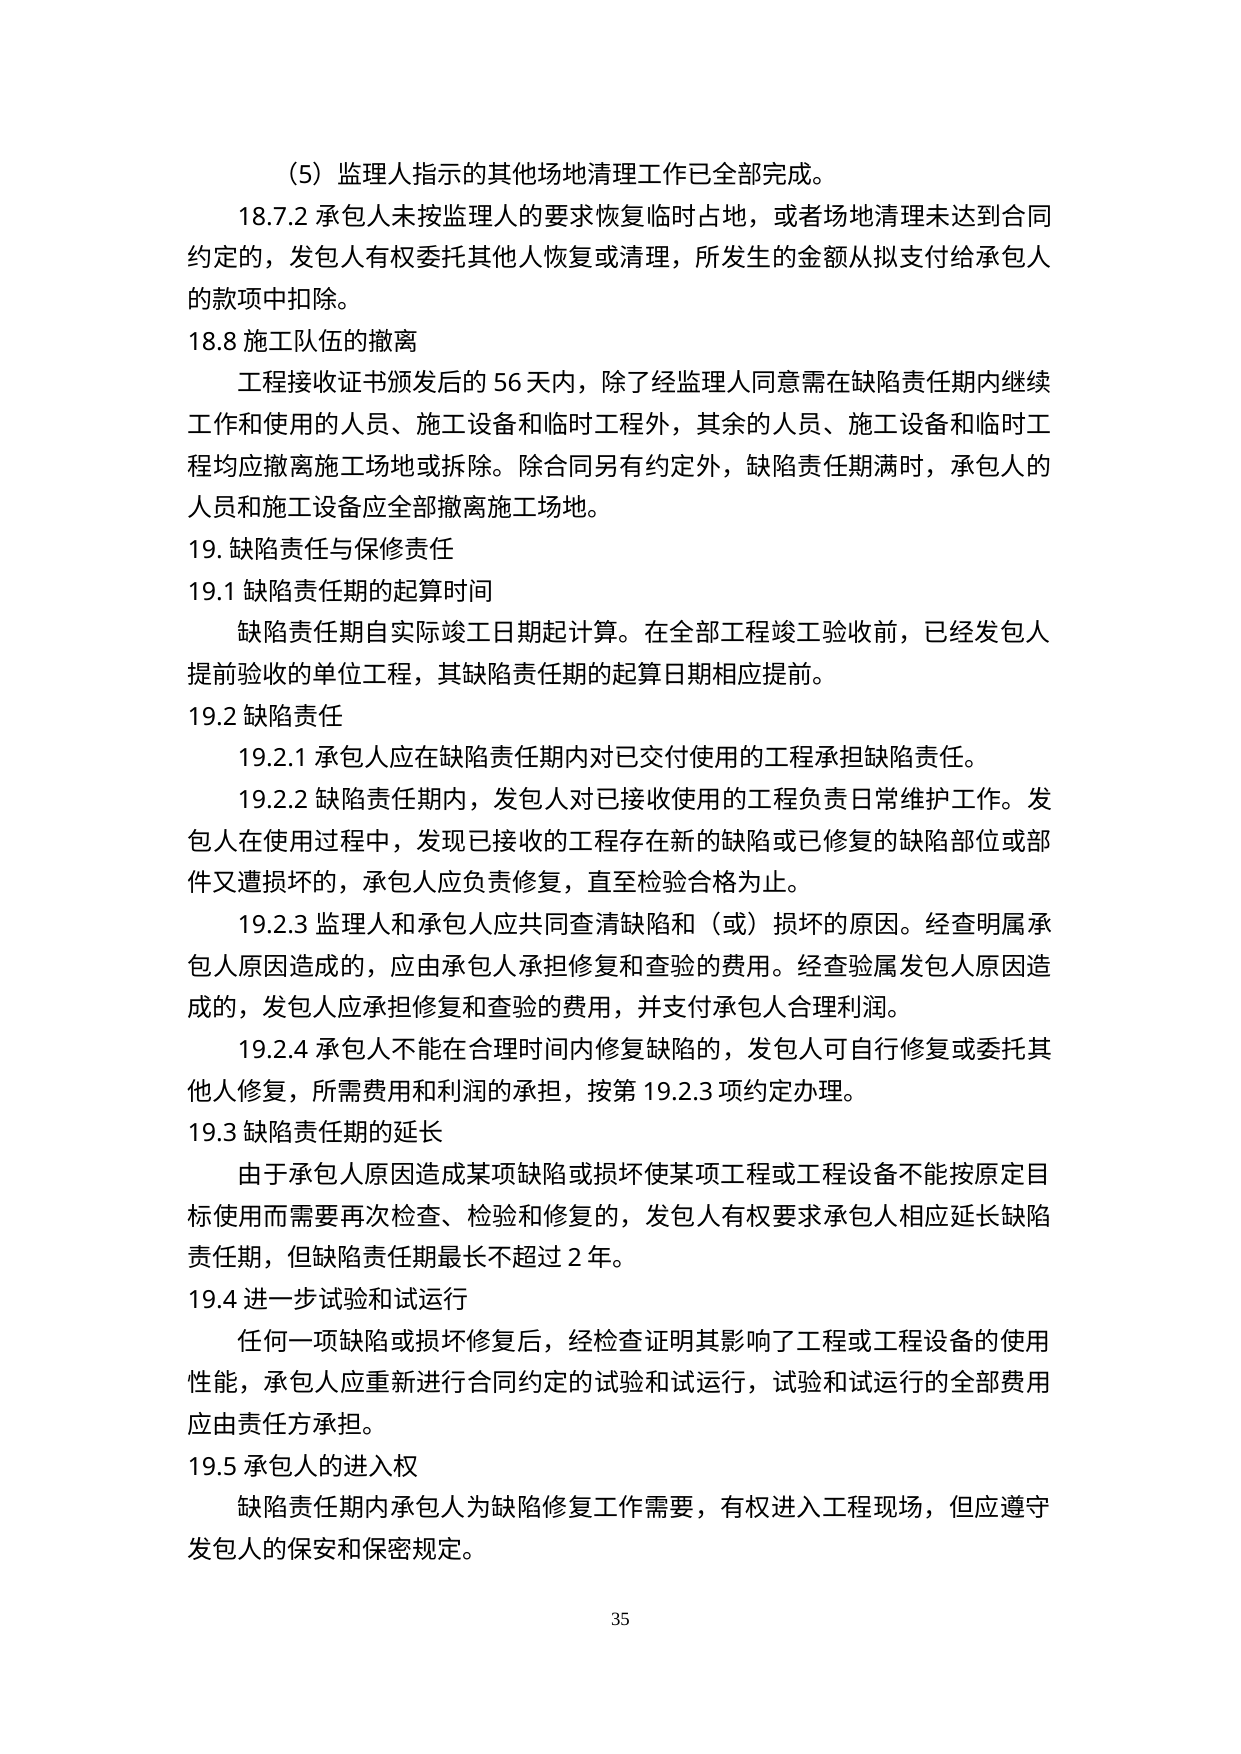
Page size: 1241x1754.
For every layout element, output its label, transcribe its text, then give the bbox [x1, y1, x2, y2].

text 18.7.2 承包人未按监理人的要求恢复临时占地，或者场地清理未达到合同约定的，发包人有权委托其他人恢复或清理，所发生的金额从拟支付给承包人的款项中扣除。 [187, 192, 1053, 317]
text 由于承包人原因造成某项缺陷或损坏使某项工程或工程设备不能按原定目标使用而需要再次检查、检验和修复的，发包人有权要求承包人相应延长缺陷责任期，但缺陷责任期最长不超过2年。 [187, 1150, 1053, 1275]
text 19.2.4 承包人不能在合理时间内修复缺陷的，发包人可自行修复或委托其他人修复，所需费用和利润的承担，按第19.2.3项约定办理。 [187, 1025, 1053, 1108]
text 19.2.2 缺陷责任期内，发包人对已接收使用的工程负责日常维护工作。发包人在使用过程中，发现已接收的工程存在新的缺陷或已修复的缺陷部位或部件又遭损坏的，承包人应负责修复，直至检验合格为止。 [187, 775, 1053, 900]
text 18.8 施工队伍的撤离 [187, 317, 1053, 358]
text 19.5 承包人的进入权 [187, 1442, 1053, 1483]
text 缺陷责任期自实际竣工日期起计算。在全部工程竣工验收前，已经发包人提前验收的单位工程，其缺陷责任期的起算日期相应提前。 [187, 608, 1053, 692]
text 19.2.1 承包人应在缺陷责任期内对已交付使用的工程承担缺陷责任。 [187, 733, 1053, 775]
text 19.2 缺陷责任 [187, 692, 1053, 733]
text 缺陷责任期内承包人为缺陷修复工作需要，有权进入工程现场，但应遵守发包人的保安和保密规定。 [187, 1483, 1053, 1567]
text 工程接收证书颁发后的56天内，除了经监理人同意需在缺陷责任期内继续工作和使用的人员、施工设备和临时工程外，其余的人员、施工设备和临时工程均应撤离施工场地或拆除。除合同另有约定外，缺陷责任期满时，承包人的人员和施工设备应全部撤离施工场地。 [187, 358, 1053, 525]
text 任何一项缺陷或损坏修复后，经检查证明其影响了工程或工程设备的使用性能，承包人应重新进行合同约定的试验和试运行，试验和试运行的全部费用应由责任方承担。 [187, 1317, 1053, 1442]
text 19.2.3 监理人和承包人应共同查清缺陷和（或）损坏的原因。经查明属承包人原因造成的，应由承包人承担修复和查验的费用。经查验属发包人原因造成的，发包人应承担修复和查验的费用，并支付承包人合理利润。 [187, 900, 1053, 1025]
text （5）监理人指示的其他场地清理工作已全部完成。 [187, 150, 1053, 192]
text 19. 缺陷责任与保修责任 [187, 525, 1053, 567]
text 19.1 缺陷责任期的起算时间 [187, 567, 1053, 608]
text 19.3 缺陷责任期的延长 [187, 1108, 1053, 1150]
text 19.4 进一步试验和试运行 [187, 1275, 1053, 1317]
